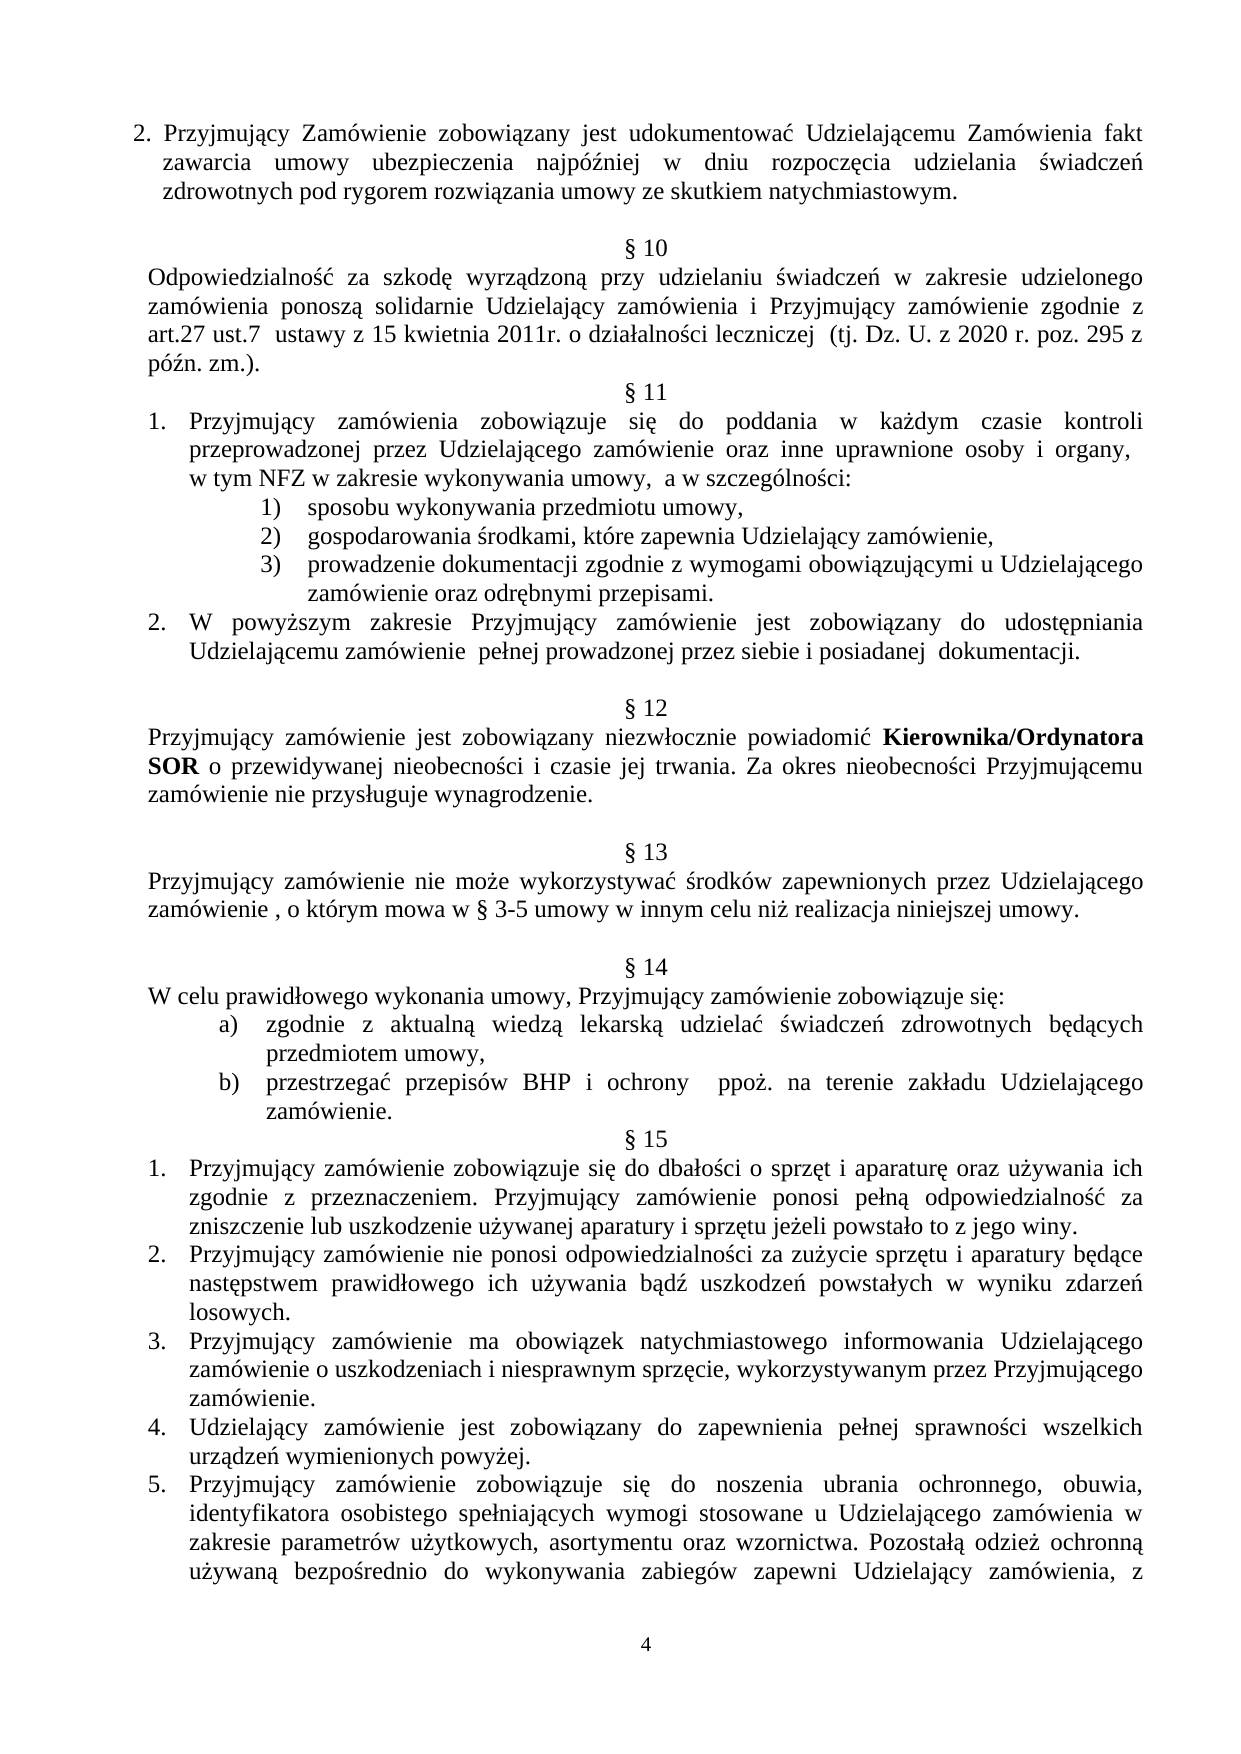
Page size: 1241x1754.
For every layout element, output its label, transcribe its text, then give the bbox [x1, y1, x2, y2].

list sposobu wykonywania przedmiotu umowy, [260, 492, 1144, 521]
list zgodnie z aktualną wiedzą lekarską udzielać świadczeń zdrowotnych będących przedmiotem umowy, [218, 1009, 1144, 1067]
list prowadzenie dokumentacji zgodnie z wymogami obowiązującymi u Udzielającego zamówienie oraz odrębnymi przepisami. [260, 549, 1144, 607]
list przestrzegać przepisów BHP i ochrony ppoż. na terenie zakładu Udzielającego zamówienie. [218, 1067, 1144, 1124]
text § 15 [148, 1124, 1144, 1153]
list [148, 1469, 1144, 1584]
list Przyjmujący zamówienie zobowiązuje się do dbałości o sprzęt i aparaturę oraz używania ich zgodnie z przeznaczeniem. Przyjmujący zamówienie ponosi pełną odpowiedzialność za zniszczenie lub uszkodzenie używanej aparatury i sprzętu jeżeli powstało to z jego winy. [148, 1153, 1144, 1239]
list Przyjmujący zamówienia zobowiązuje się do poddania w każdym czasie kontroli przeprowadzonej przez Udzielającego zamówienie oraz inne uprawnione osoby i organy, w tym NFZ w zakresie wykonywania umowy, a w szczególności: [148, 406, 1144, 492]
list Przyjmujący zamówienie ma obowiązek natychmiastowego informowania Udzielającego zamówienie o uszkodzeniach i niesprawnym sprzęcie, wykorzystywanym przez Przyjmującego zamówienie. [148, 1326, 1144, 1412]
text § 11 [148, 377, 1144, 406]
list Przyjmujący zamówienie nie ponosi odpowiedzialności za zużycie sprzętu i aparatury będące następstwem prawidłowego ich używania bądź uszkodzeń powstałych w wyniku zdarzeń losowych. [148, 1239, 1144, 1326]
text 2. Przyjmujący Zamówienie zobowiązany jest udokumentować Udzielającemu Zamówienia fakt zawarcia umowy ubezpieczenia najpóźniej w dniu rozpoczęcia udzielania świadczeń zdrowotnych pod rygorem rozwiązania umowy ze skutkiem natychmiastowym. [133, 118, 1144, 204]
text § 14 [148, 952, 1144, 981]
list Udzielający zamówienie jest zobowiązany do zapewnienia pełnej sprawności wszelkich urządzeń wymienionych powyżej. [148, 1412, 1144, 1469]
text § 12 [148, 693, 1144, 722]
text Odpowiedzialność za szkodę wyrządzoną przy udzielaniu świadczeń w zakresie udzielonego zamówienia ponoszą solidarnie Udzielający zamówienia i Przyjmujący zamówienie zgodnie z art.27 ust.7 ustawy z 15 kwietnia 2011r. o działalności leczniczej (tj. Dz. U. z 2020 r. poz. 295 z późn. zm.). [148, 262, 1144, 377]
text W celu prawidłowego wykonania umowy, Przyjmujący zamówienie zobowiązuje się: [148, 981, 1144, 1009]
list W powyższym zakresie Przyjmujący zamówienie jest zobowiązany do udostępniania Udzielającemu zamówienie pełnej prowadzonej przez siebie i posiadanej dokumentacji. [148, 607, 1144, 664]
text Przyjmujący zamówienie jest zobowiązany niezwłocznie powiadomić Kierownika/Ordynatora SOR o przewidywanej nieobecności i czasie jej trwania. Za okres nieobecności Przyjmującemu zamówienie nie przysługuje wynagrodzenie. [148, 722, 1144, 808]
text § 10 [148, 233, 1144, 262]
text § 13 [148, 837, 1144, 866]
text Przyjmujący zamówienie nie może wykorzystywać środków zapewnionych przez Udzielającego zamówienie , o którym mowa w § 3-5 umowy w innym celu niż realizacja niniejszej umowy. [148, 866, 1144, 923]
list gospodarowania środkami, które zapewnia Udzielający zamówienie, [260, 521, 1144, 549]
